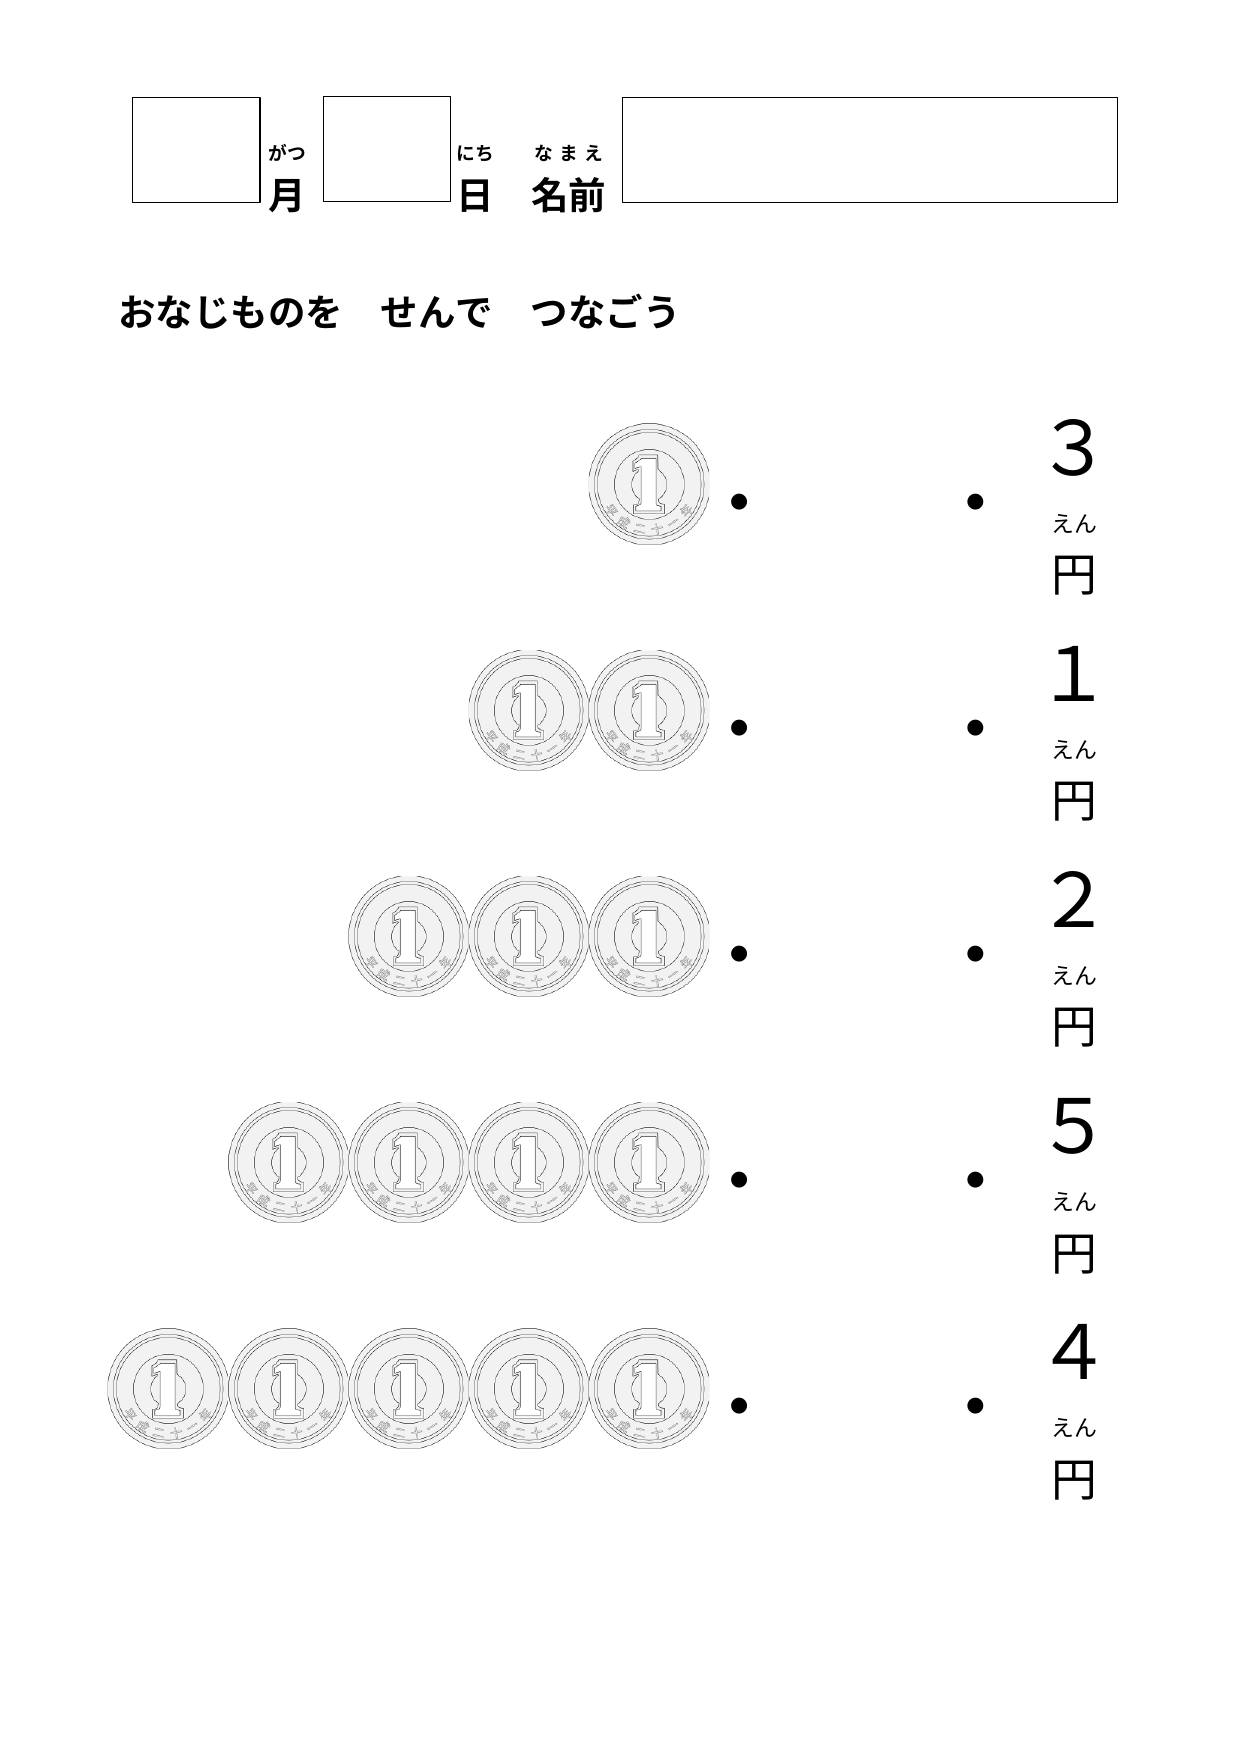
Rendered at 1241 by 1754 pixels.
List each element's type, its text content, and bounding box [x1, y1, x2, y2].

picture [228, 1102, 710, 1223]
table_header ● [720, 386, 955, 611]
table_header ● [956, 386, 1000, 611]
text おなじものを せんで つなごう [118, 273, 1122, 348]
table_cell ● [720, 1291, 955, 1516]
table_cell ● [956, 613, 1000, 837]
table_cell [85, 1291, 719, 1516]
table_cell １ [1001, 613, 1147, 837]
table_cell ５ [1001, 1065, 1147, 1289]
table_cell ２ [1001, 839, 1147, 1063]
picture [348, 876, 710, 997]
table_cell [85, 613, 719, 837]
picture [468, 650, 710, 771]
picture [107, 1328, 710, 1449]
table_cell ４ [1001, 1291, 1147, 1516]
table_cell [85, 839, 719, 1063]
picture [588, 423, 710, 545]
table_cell ● [956, 1291, 1000, 1516]
table_cell ● [720, 839, 955, 1063]
table_cell ● [956, 1065, 1000, 1289]
table_cell ● [956, 839, 1000, 1063]
table_cell ● [720, 1065, 955, 1289]
table_header ３ [1001, 386, 1147, 611]
table_cell [85, 1065, 719, 1289]
table_header [85, 386, 719, 611]
table_cell ● [720, 613, 955, 837]
